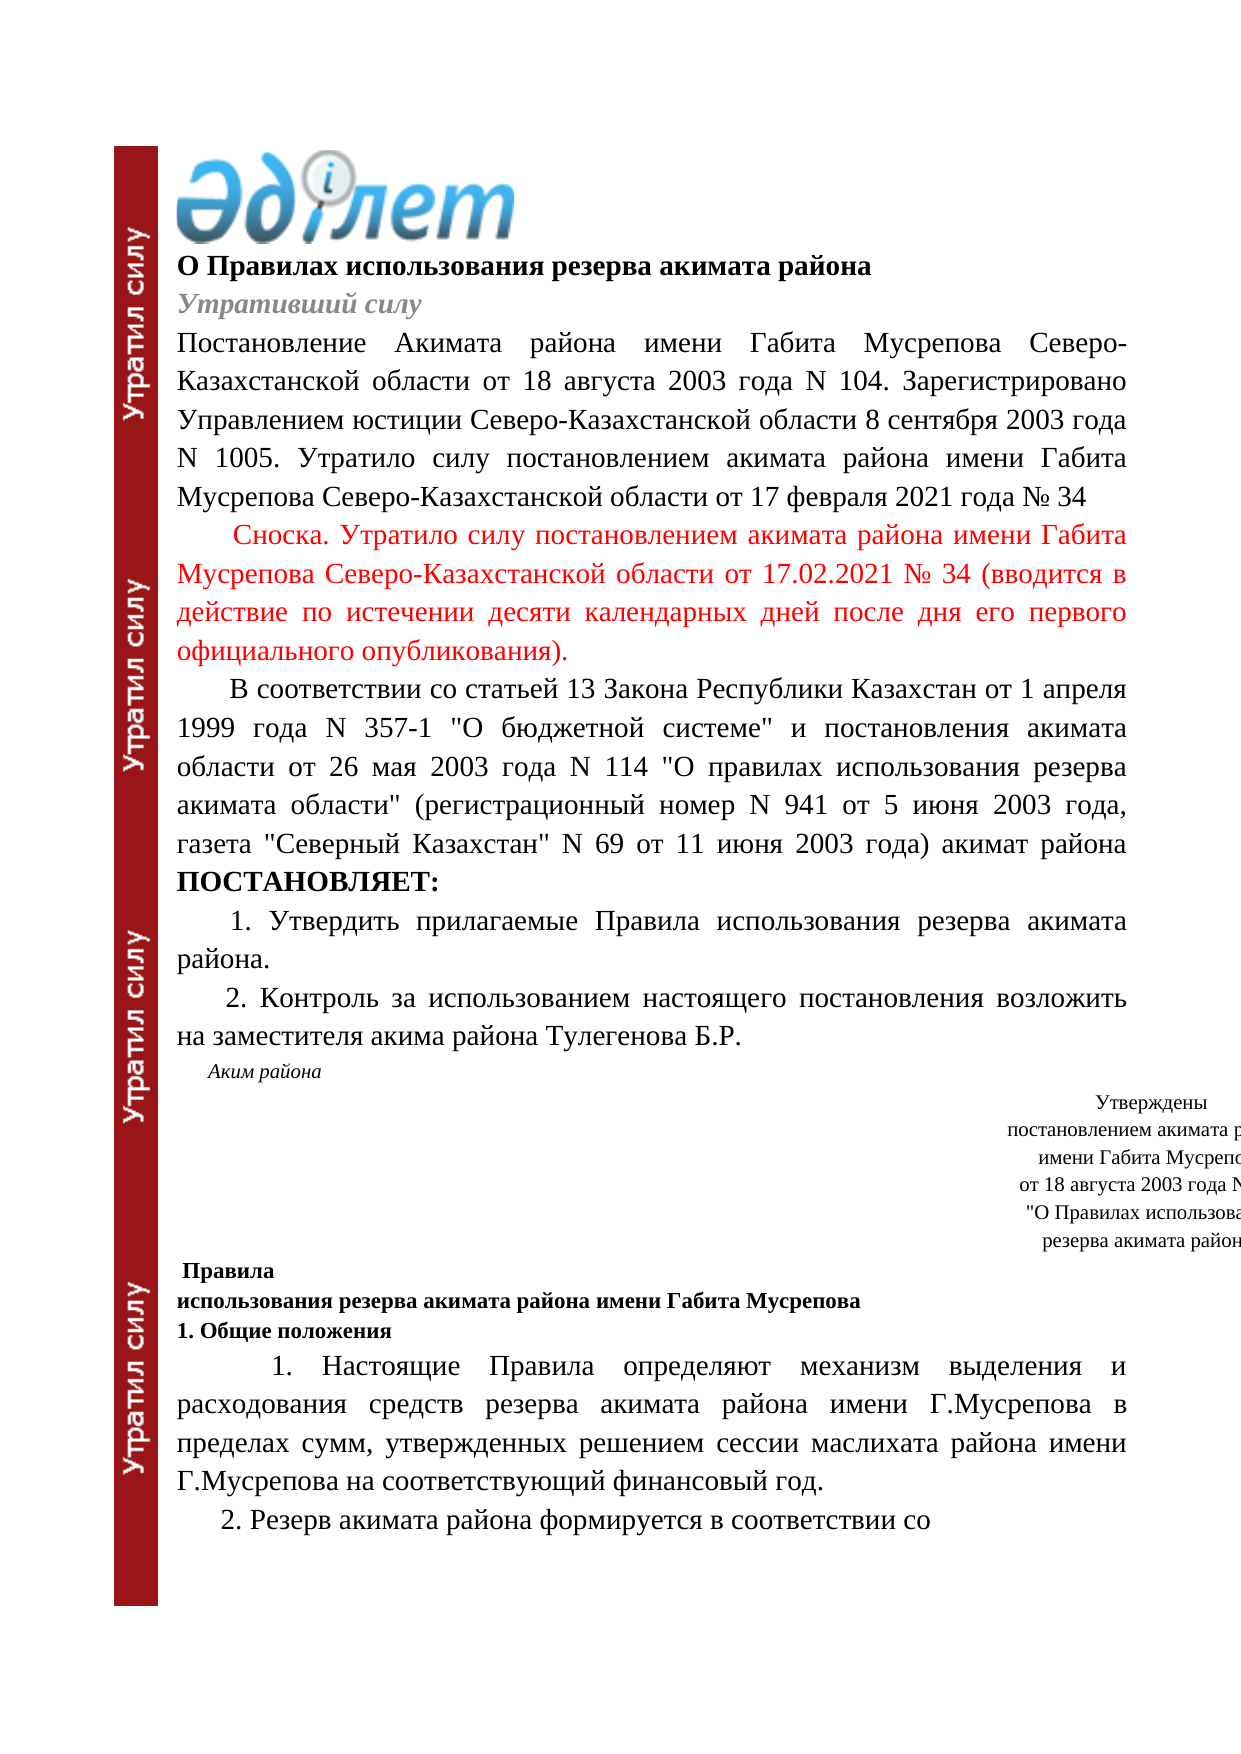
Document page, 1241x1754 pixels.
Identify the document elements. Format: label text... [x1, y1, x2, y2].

text Утративший силу [112, 286, 1128, 320]
table_header [101, 1088, 912, 1257]
picture [114, 898, 158, 903]
text О Правилах использования резерва акимата района [112, 248, 1128, 281]
text В соответствии со статьей 13 Закона Республики Казахстан от 1 апреля 1999 года N 357-1 "О бюджетной системе" и постановления акимата области от 26 мая 2003 года N 114 "О правилах использования резерва акимата области" (регистрационный номер N 941 от 5 июня 2003 года, газета "Северный Казахстан" N 69 от 11 июня 2003 года) акимат района ПОСТАНОВЛЯЕТ: [112, 672, 1128, 898]
picture [114, 146, 158, 248]
text 1. Утвердить прилагаемые Правила использования резерва акимата района. [112, 903, 1128, 975]
picture [114, 1344, 158, 1348]
text Правила использования резерва акимата района имени Габита Мусрепова 1. Общие положения [112, 1257, 1128, 1344]
text Постановление Акимата района имени Габита Мусрепова Северо-Казахстанской области от 18 августа 2003 года N 104. Зарегистрировано Управлением юстиции Северо-Казахстанской области 8 сентября 2003 года N 1005. Утратило силу постановлением акимата района имени Габита Мусрепова Северо-Казахстанской области от 17 февраля 2021 года № 34 [112, 325, 1128, 512]
text 2. Контроль за использованием настоящего постановления возложить на заместителя акима района Тулегенова Б.Р. [112, 980, 1128, 1052]
table_header Аким района [101, 1057, 1240, 1088]
picture [114, 512, 158, 517]
picture [114, 1052, 158, 1057]
picture [114, 1535, 158, 1606]
picture [114, 1497, 158, 1502]
text 2. Резерв акимата района формируется в соответствии со [112, 1502, 1128, 1535]
picture [176, 150, 515, 244]
text Сноска. Утратило силу постановлением акимата района имени Габита Мусрепова Северо-Казахстанской области от 17.02.2021 № 34 (вводится в действие по истечении десяти календарных дней после дня его первого официального опубликования). [112, 517, 1128, 667]
text 1. Настоящие Правила определяют механизм выделения и расходования средств резерва акимата района имени Г.Мусрепова в пределах сумм, утвержденных решением сессии маслихата района имени Г.Мусрепова на соответствующий финансовый год. [112, 1348, 1128, 1497]
picture [114, 281, 158, 286]
table_header Утверждены постановлением акимата района имени Габита Мусрепова от 18 августа 2003 года N 104 "О Правилах использования резерва акимата района" [912, 1088, 1240, 1257]
picture [114, 975, 158, 980]
picture [114, 667, 158, 672]
picture [114, 320, 158, 325]
